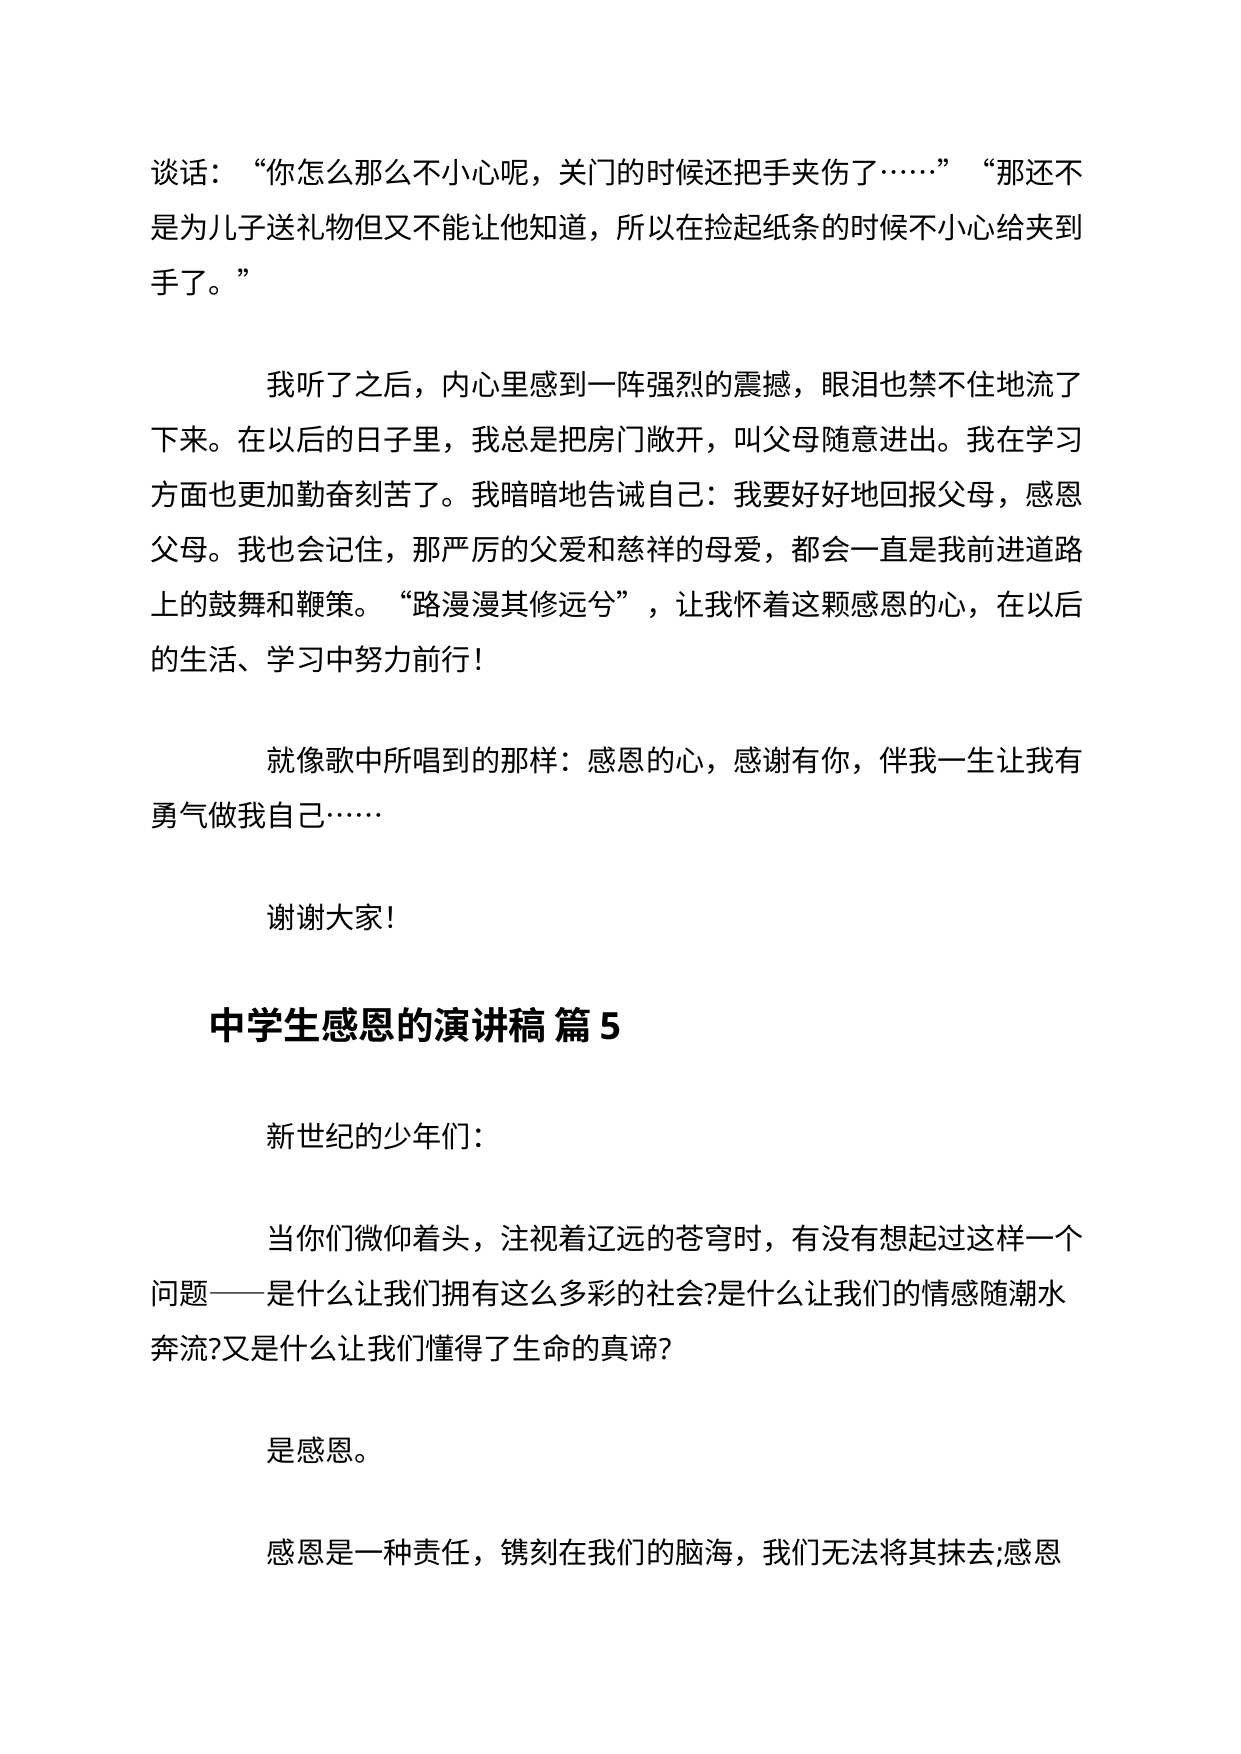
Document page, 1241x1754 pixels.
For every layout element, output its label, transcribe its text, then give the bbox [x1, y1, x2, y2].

text 我听了之后，内心里感到一阵强烈的震撼，眼泪也禁不住地流了下来。在以后的日子里，我总是把房门敞开，叫父母随意进出。我在学习方面也更加勤奋刻苦了。我暗暗地告诫自己：我要好好地回报父母，感恩父母。我也会记住，那严厉的父爱和慈祥的母爱，都会一直是我前进道路上的鼓舞和鞭策。“路漫漫其修远兮”，让我怀着这颗感恩的心，在以后的生活、学习中努力前行！ [150, 362, 1090, 678]
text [150, 1529, 1090, 1572]
text 新世纪的少年们： [150, 1114, 1090, 1156]
text 就像歌中所唱到的那样：感恩的心，感谢有你，伴我一生让我有勇气做我自己…… [150, 738, 1090, 835]
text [150, 150, 1090, 302]
text 中学生感恩的演讲稿 篇5 [150, 996, 1090, 1051]
text 当你们微仰着头，注视着辽远的苍穹时，有没有想起过这样一个问题——是什么让我们拥有这么多彩的社会?是什么让我们的情感随潮水奔流?又是什么让我们懂得了生命的真谛? [150, 1216, 1090, 1368]
text 谢谢大家！ [150, 894, 1090, 937]
text 是感恩。 [150, 1427, 1090, 1470]
